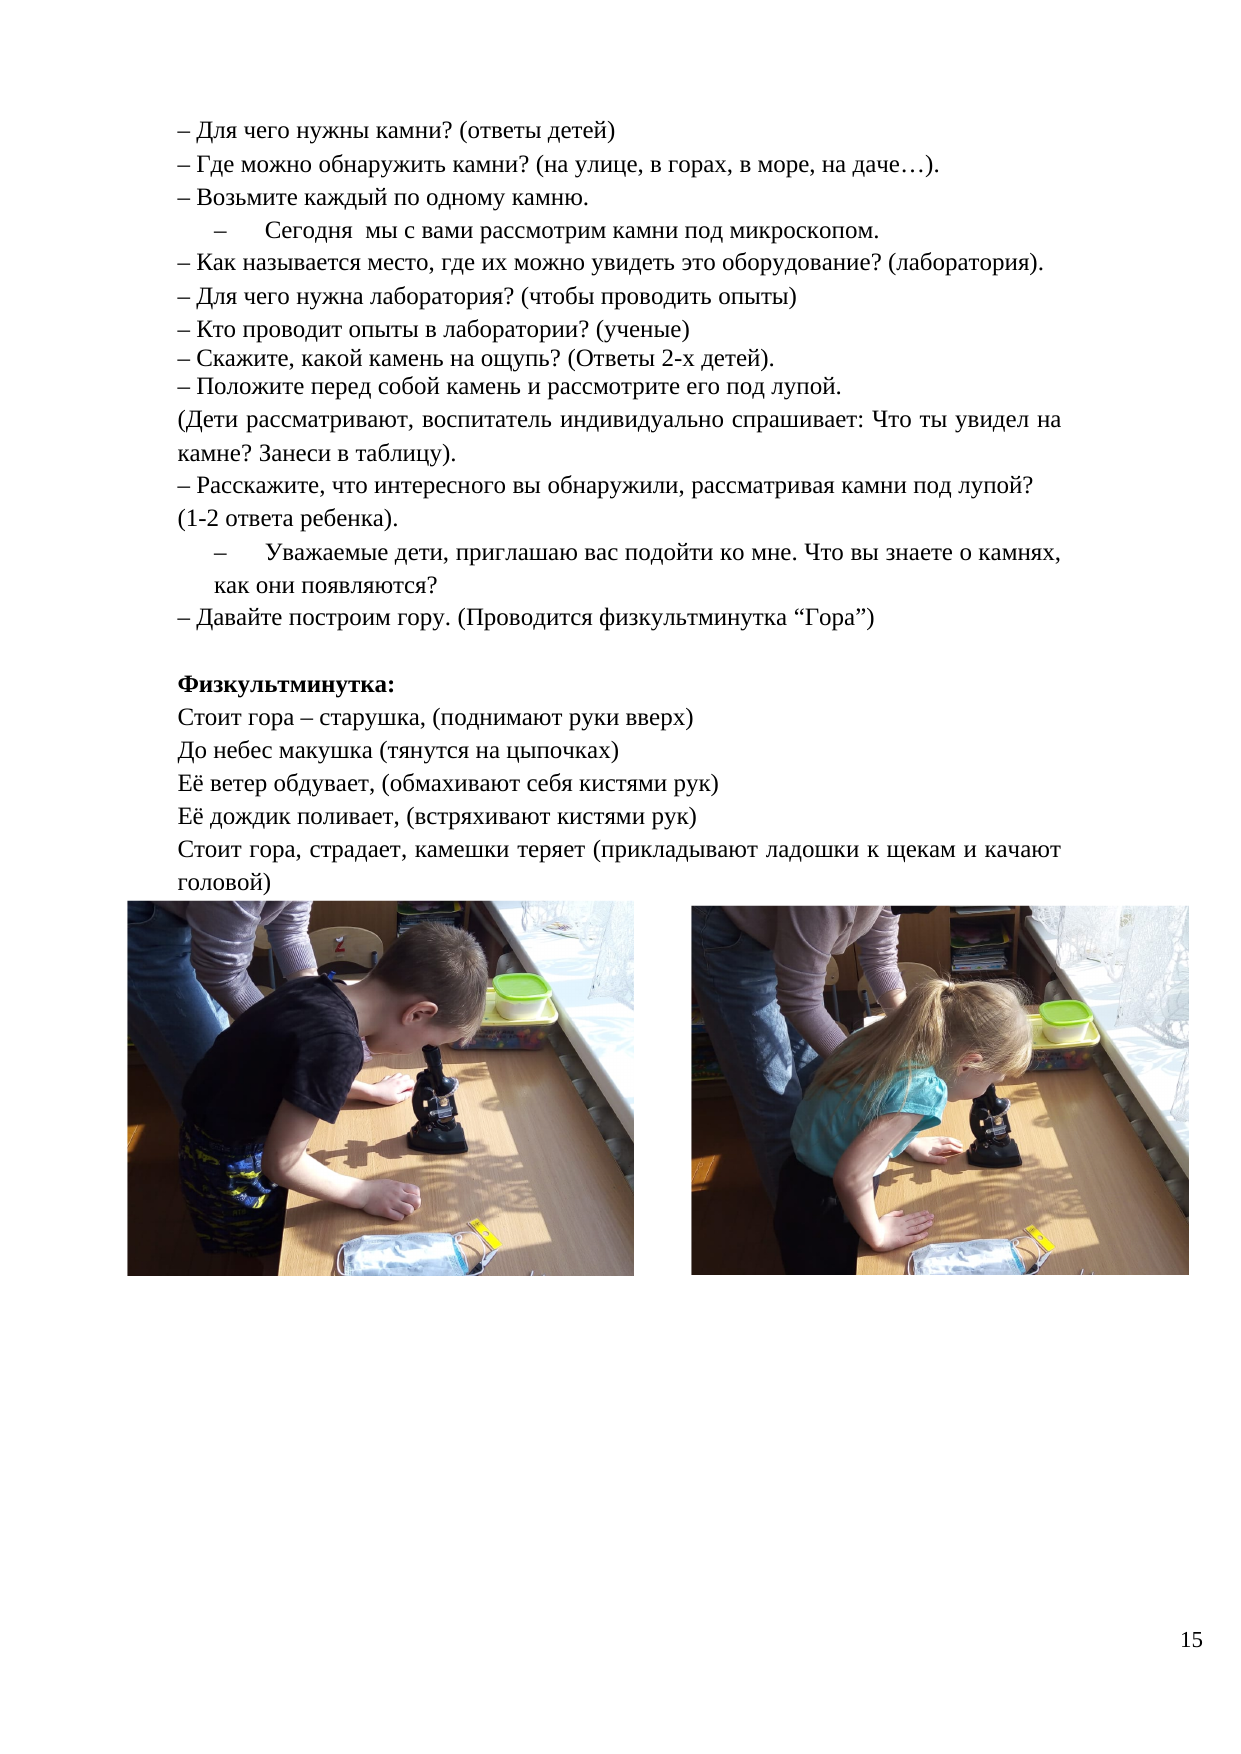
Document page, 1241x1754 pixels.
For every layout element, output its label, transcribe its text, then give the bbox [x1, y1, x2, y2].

list Где можно обнаружить камни? (на улице, в горах, в море, на даче…). [177, 149, 1203, 177]
text (1-2 ответа ребенка). [177, 503, 1203, 532]
list Возьмите каждый по одному камню. [177, 182, 1203, 211]
list Положите перед собой камень и рассмотрите его под лупой. [177, 371, 1203, 400]
list Как называется место, где их можно увидеть это оборудование? (лаборатория). [177, 248, 1203, 276]
list Для чего нужны камни? (ответы детей) [177, 115, 1203, 144]
text (Дети рассматривают, воспитатель индивидуально спрашивает: Что ты увидел на камне? Занеси в таблицу). [177, 404, 1063, 466]
text Стоит гора – старушка, (поднимают руки вверх) До небес макушка (тянутся на цыпочках) [177, 702, 695, 764]
list Скажите, какой камень на ощупь? (Ответы 2-х детей). [177, 343, 1203, 371]
list Давайте построим гору. (Проводится физкультминутка “Гора”) [177, 603, 1203, 631]
picture [128, 901, 634, 1276]
list Уважаемые дети, приглашаю вас подойти ко мне. Что вы знаете о камнях, как они появляются? [214, 537, 1063, 598]
text Стоит гора, страдает, камешки теряет (прикладывают ладошки к щекам и качают головой) [177, 834, 1122, 896]
list Сегодня мы с вами рассмотрим камни под микроскопом. [214, 215, 1063, 243]
text Её ветер обдувает, (обмахивают себя кистями рук) Её дождик поливает, (встряхивают кистями рук) [177, 768, 721, 830]
list Кто проводит опыты в лаборатории? (ученые) [177, 314, 1203, 343]
subtitle Физкультминутка: [177, 669, 1203, 698]
list Расскажите, что интересного вы обнаружили, рассматривая камни под лупой? [177, 471, 1203, 499]
list Для чего нужна лаборатория? (чтобы проводить опыты) [177, 281, 1203, 309]
picture [692, 906, 1188, 1275]
